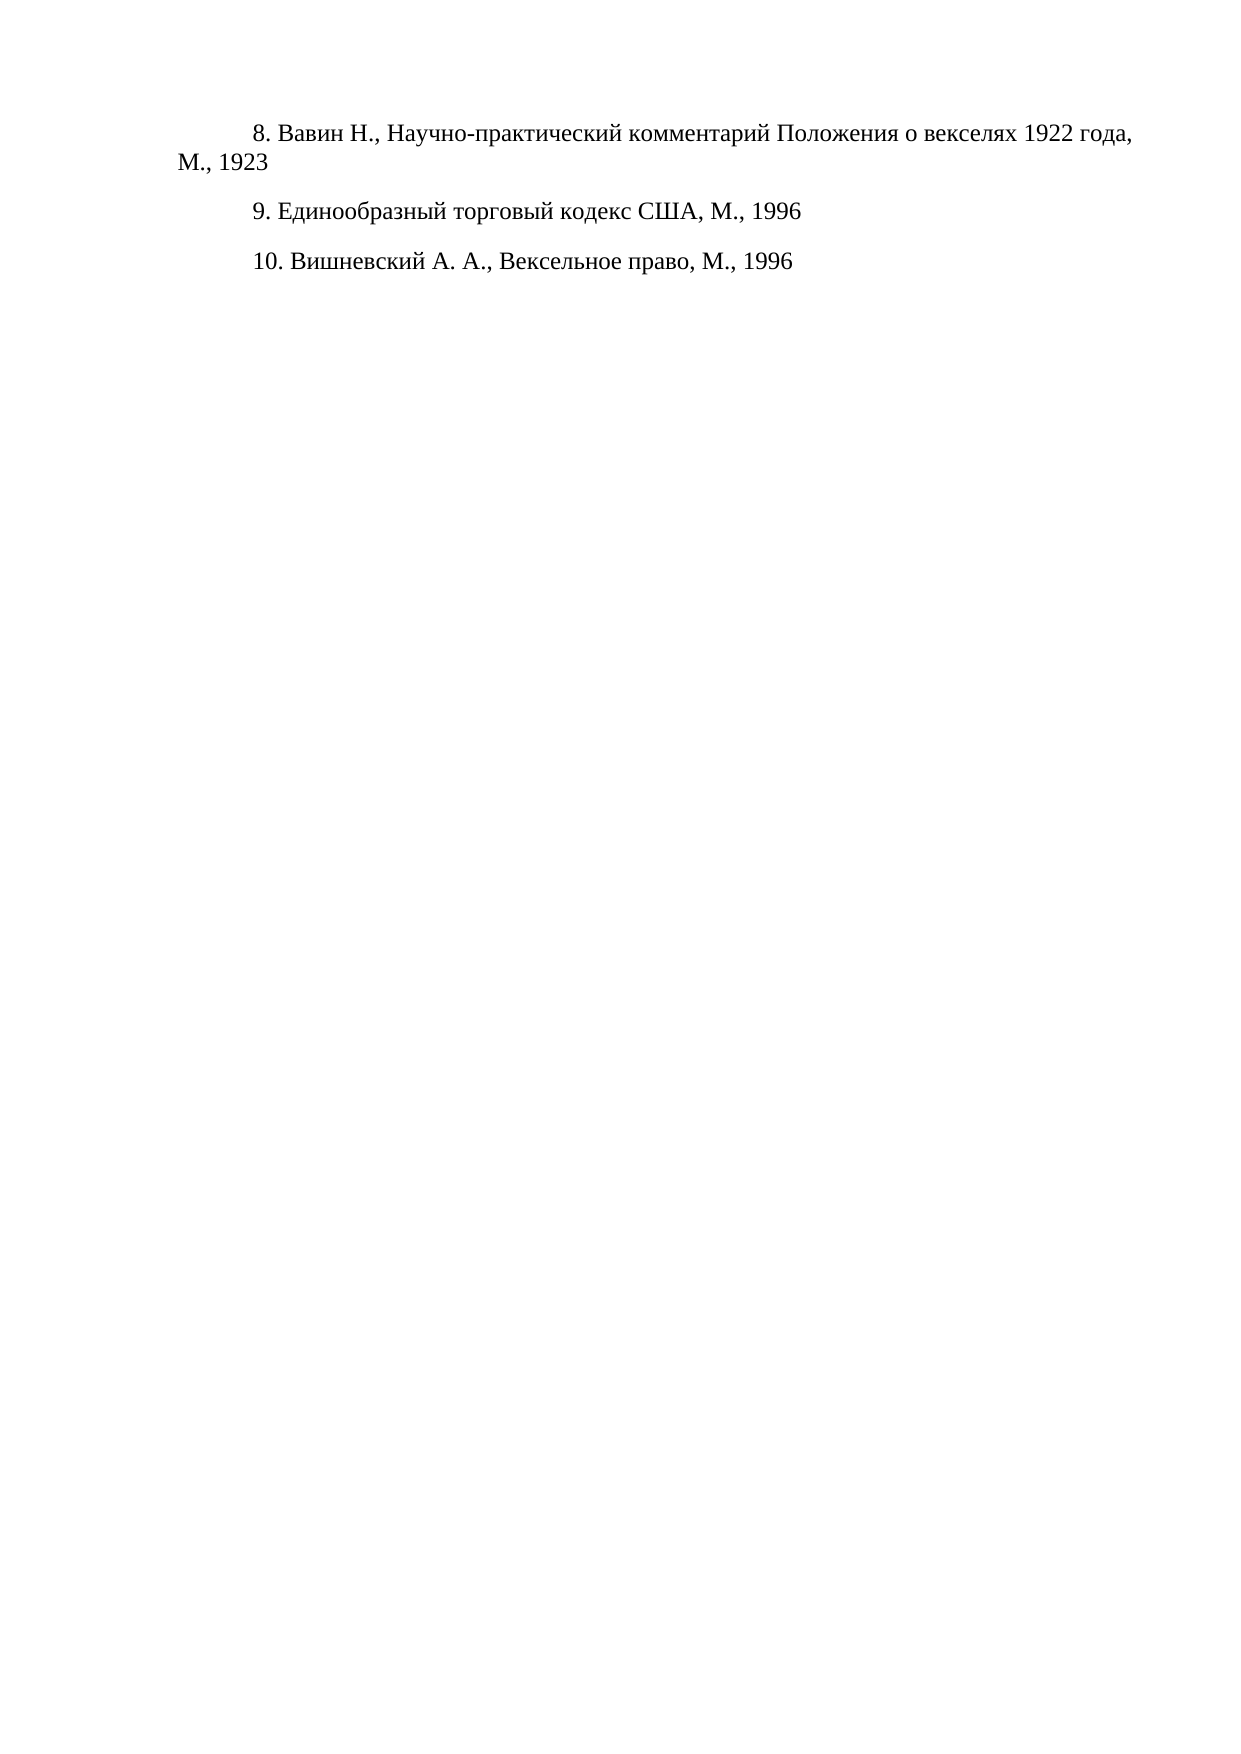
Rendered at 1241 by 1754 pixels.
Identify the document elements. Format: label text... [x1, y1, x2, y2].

text 8. Вавин Н., Научно-практический комментарий Положения о векселях 1922 года, М., 1923 [177, 118, 1152, 176]
text 10. Вишневский А. А., Вексельное право, М., 1996 [177, 246, 1152, 275]
text 9. Единообразный торговый кодекс США, М., 1996 [177, 196, 1152, 225]
